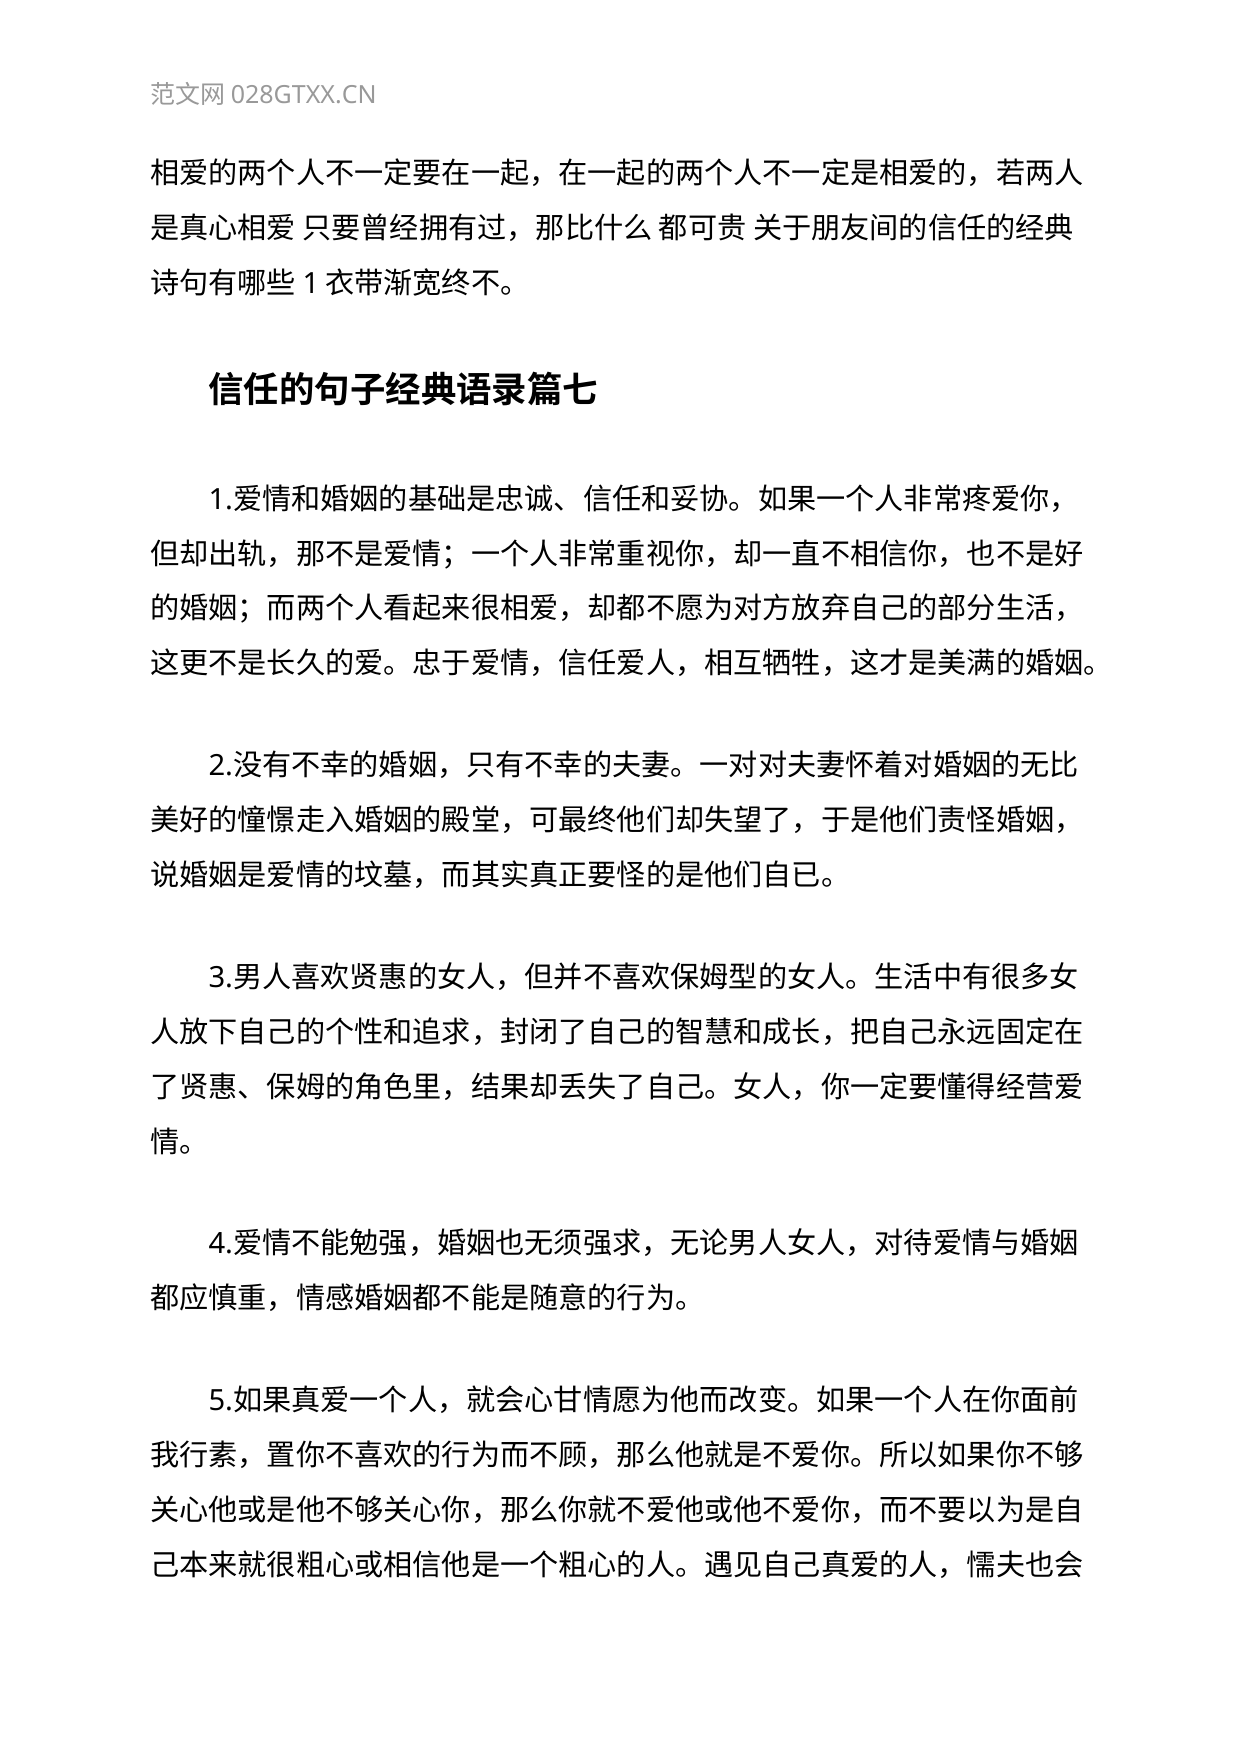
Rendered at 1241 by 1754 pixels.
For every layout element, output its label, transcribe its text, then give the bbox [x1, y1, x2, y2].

text 3.男人喜欢贤惠的女人，但并不喜欢保姆型的女人。生活中有很多女人放下自己的个性和追求，封闭了自己的智慧和成长，把自己永远固定在了贤惠、保姆的角色里，结果却丢失了自己。女人，你一定要懂得经营爱情。 [150, 953, 1090, 1161]
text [150, 150, 1090, 302]
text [150, 1377, 1090, 1584]
text 1.爱情和婚姻的基础是忠诚、信任和妥协。如果一个人非常疼爱你，但却出轨，那不是爱情；一个人非常重视你，却一直不相信你，也不是好的婚姻；而两个人看起来很相爱，却都不愿为对方放弃自己的部分生活，这更不是长久的爱。忠于爱情，信任爱人，相互牺牲，这才是美满的婚姻。 [150, 475, 1090, 682]
text 信任的句子经典语录篇七 [150, 362, 1090, 413]
text 2.没有不幸的婚姻，只有不幸的夫妻。一对对夫妻怀着对婚姻的无比美好的憧憬走入婚姻的殿堂，可最终他们却失望了，于是他们责怪婚姻，说婚姻是爱情的坟墓，而其实真正要怪的是他们自已。 [150, 742, 1090, 894]
text 4.爱情不能勉强，婚姻也无须强求，无论男人女人，对待爱情与婚姻都应慎重，情感婚姻都不能是随意的行为。 [150, 1220, 1090, 1317]
